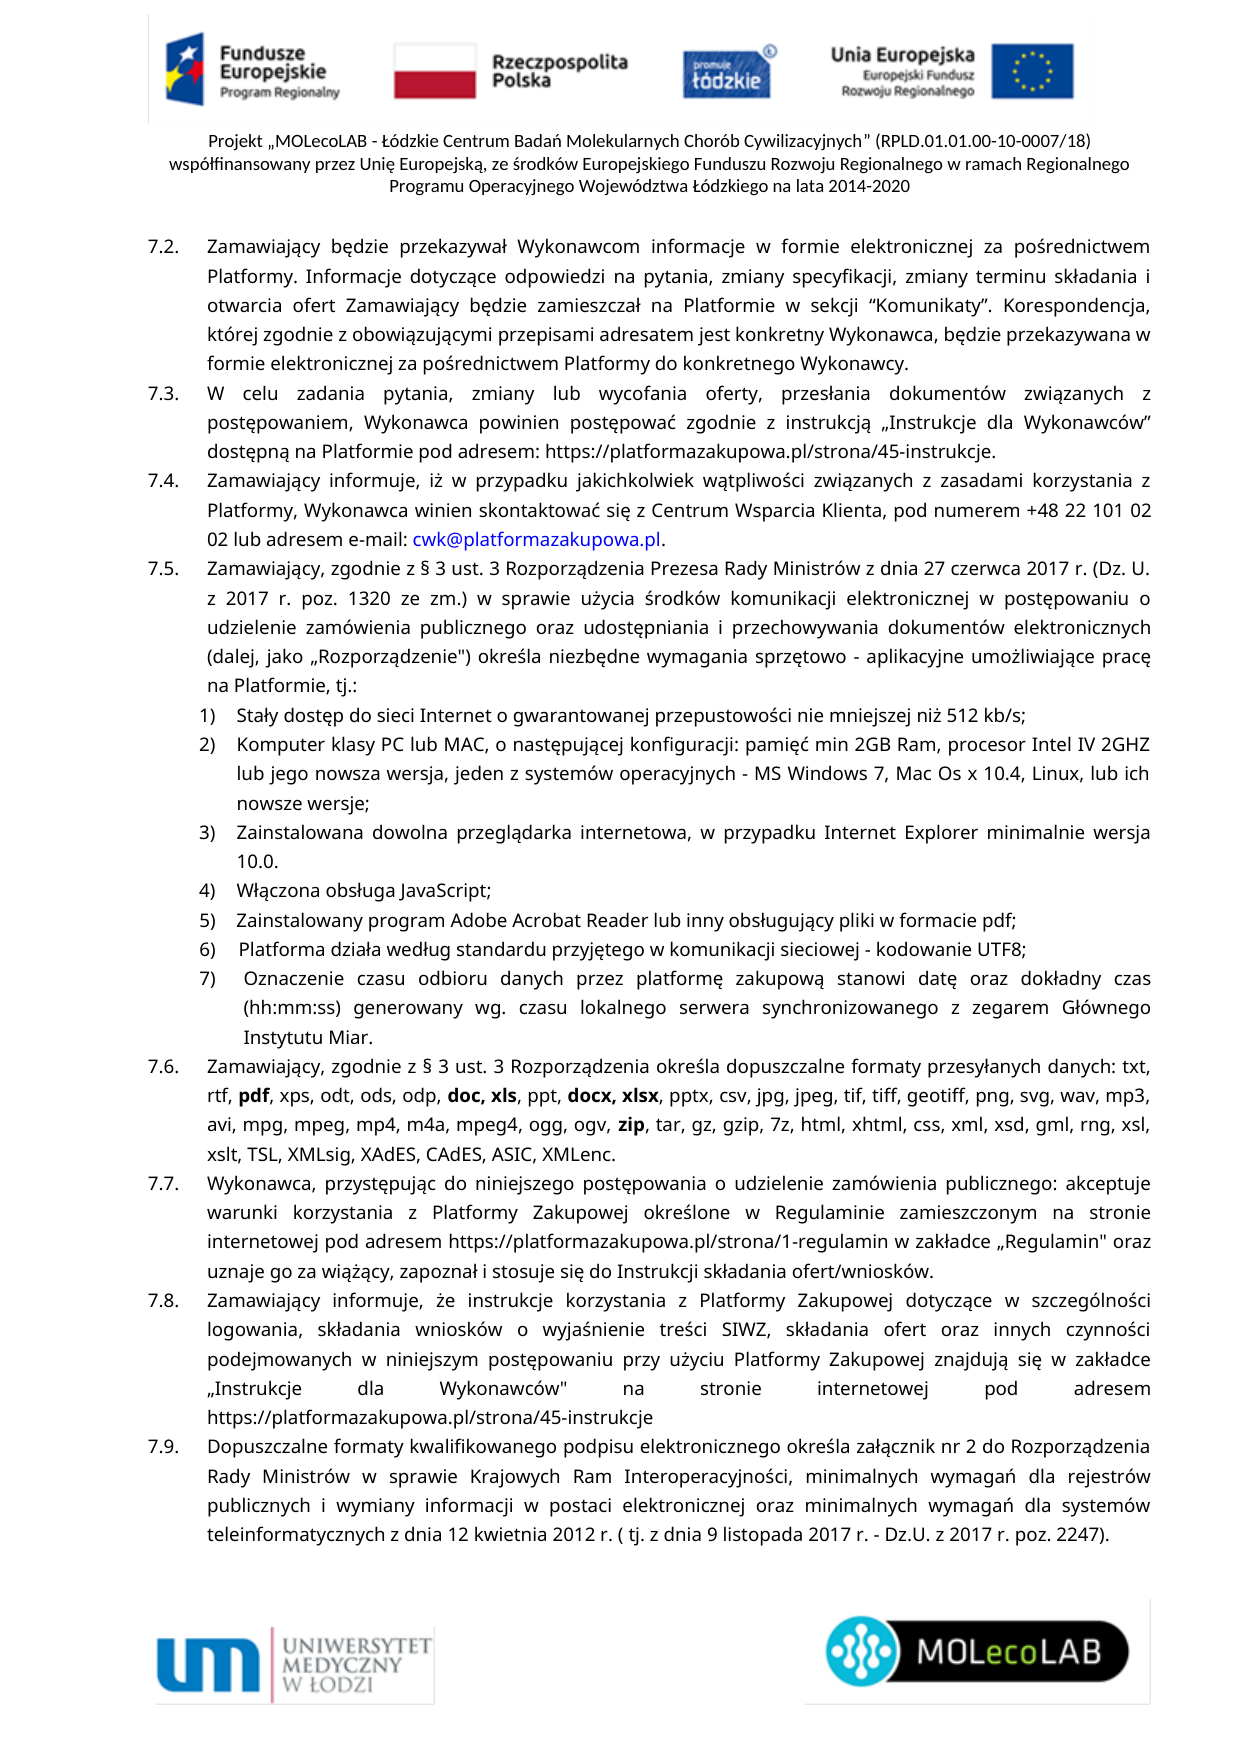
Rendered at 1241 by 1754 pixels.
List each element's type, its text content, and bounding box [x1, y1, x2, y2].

list Zainstalowany program Adobe Acrobat Reader lub inny obsługujący pliki w formacie pdf; [199, 907, 1152, 932]
list Stały dostęp do sieci Internet o gwarantowanej przepustowości nie mniejszej niż 512 kb/s; [199, 702, 1152, 727]
list Zamawiający informuje, iż w przypadku jakichkolwiek wątpliwości związanych z zasadami korzystania z Platformy, Wykonawca winien skontaktować się z Centrum Wsparcia Klienta, pod numerem +48 22 101 02 02 lub adresem e-mail: cwk@platformazakupowa.pl. [148, 468, 1152, 552]
list Komputer klasy PC lub MAC, o następującej konfiguracji: pamięć min 2GB Ram, procesor Intel IV 2GHZ lub jego nowsza wersja, jeden z systemów operacyjnych - MS Windows 7, Mac Os x 10.4, Linux, lub ich nowsze wersje; [199, 731, 1152, 815]
list Zamawiający, zgodnie z § 3 ust. 3 Rozporządzenia Prezesa Rady Ministrów z dnia 27 czerwca 2017 r. (Dz. U. z 2017 r. poz. 1320 ze zm.) w sprawie użycia środków komunikacji elektronicznej w postępowaniu o udzielenie zamówienia publicznego oraz udostępniania i przechowywania dokumentów elektronicznych (dalej, jako „Rozporządzenie") określa niezbędne wymagania sprzętowo - aplikacyjne umożliwiające pracę na Platformie, tj.: [148, 556, 1152, 698]
picture [805, 1599, 1152, 1706]
list Dopuszczalne formaty kwalifikowanego podpisu elektronicznego określa załącznik nr 2 do Rozporządzenia Rady Ministrów w sprawie Krajowych Ram Interoperacyjności, minimalnych wymagań dla rejestrów publicznych i wymiany informacji w postaci elektronicznej oraz minimalnych wymagań dla systemów teleinformatycznych z dnia 12 kwietnia 2012 r. ( tj. z dnia 9 listopada 2017 r. - Dz.U. z 2017 r. poz. 2247). [148, 1434, 1152, 1547]
list Zamawiający informuje, że instrukcje korzystania z Platformy Zakupowej dotyczące w szczególności logowania, składania wniosków o wyjaśnienie treści SIWZ, składania ofert oraz innych czynności podejmowanych w niniejszym postępowaniu przy użyciu Platformy Zakupowej znajdują się w zakładce „Instrukcje dla Wykonawców" na stronie internetowej pod adresem https://platformazakupowa.pl/strona/45-instrukcje [148, 1287, 1152, 1430]
list Zainstalowana dowolna przeglądarka internetowa, w przypadku Internet Explorer minimalnie wersja 10.0. [199, 819, 1152, 874]
list Oznaczenie czasu odbioru danych przez platformę zakupową stanowi datę oraz dokładny czas (hh:mm:ss) generowany wg. czasu lokalnego serwera synchronizowanego z zegarem Głównego Instytutu Miar. [199, 965, 1152, 1049]
list Zamawiający będzie przekazywał Wykonawcom informacje w formie elektronicznej za pośrednictwem Platformy. Informacje dotyczące odpowiedzi na pytania, zmiany specyfikacji, zmiany terminu składania i otwarcia ofert Zamawiający będzie zamieszczał na Platformie w sekcji “Komunikaty”. Korespondencja, której zgodnie z obowiązującymi przepisami adresatem jest konkretny Wykonawca, będzie przekazywana w formie elektronicznej za pośrednictwem Platformy do konkretnego Wykonawcy. [148, 234, 1152, 376]
list Platforma działa według standardu przyjętego w komunikacji sieciowej - kodowanie UTF8; [199, 936, 1152, 962]
list Zamawiający, zgodnie z § 3 ust. 3 Rozporządzenia określa dopuszczalne formaty przesyłanych danych: txt, rtf, pdf, xps, odt, ods, odp, doc, xls, ppt, docx, xlsx, pptx, csv, jpg, jpeg, tif, tiff, geotiff, png, svg, wav, mp3, avi, mpg, mpeg, mp4, m4a, mpeg4, ogg, ogv, zip, tar, gz, gzip, 7z, html, xhtml, css, xml, xsd, gml, rng, xsl, xslt, TSL, XMLsig, XAdES, CAdES, ASIC, XMLenc. [148, 1053, 1152, 1167]
list W celu zadania pytania, zmiany lub wycofania oferty, przesłania dokumentów związanych z postępowaniem, Wykonawca powinien postępować zgodnie z instrukcją „Instrukcje dla Wykonawców” dostępną na Platformie pod adresem: https://platformazakupowa.pl/strona/45-instrukcje. [148, 380, 1152, 464]
picture [155, 1626, 436, 1706]
picture [147, 14, 1095, 129]
list Włączona obsługa JavaScript; [199, 878, 1152, 903]
list Wykonawca, przystępując do niniejszego postępowania o udzielenie zamówienia publicznego: akceptuje warunki korzystania z Platformy Zakupowej określone w Regulaminie zamieszczonym na stronie internetowej pod adresem https://platformazakupowa.pl/strona/1-regulamin w zakładce „Regulamin" oraz uznaje go za wiążący, zapoznał i stosuje się do Instrukcji składania ofert/wniosków. [148, 1170, 1152, 1284]
